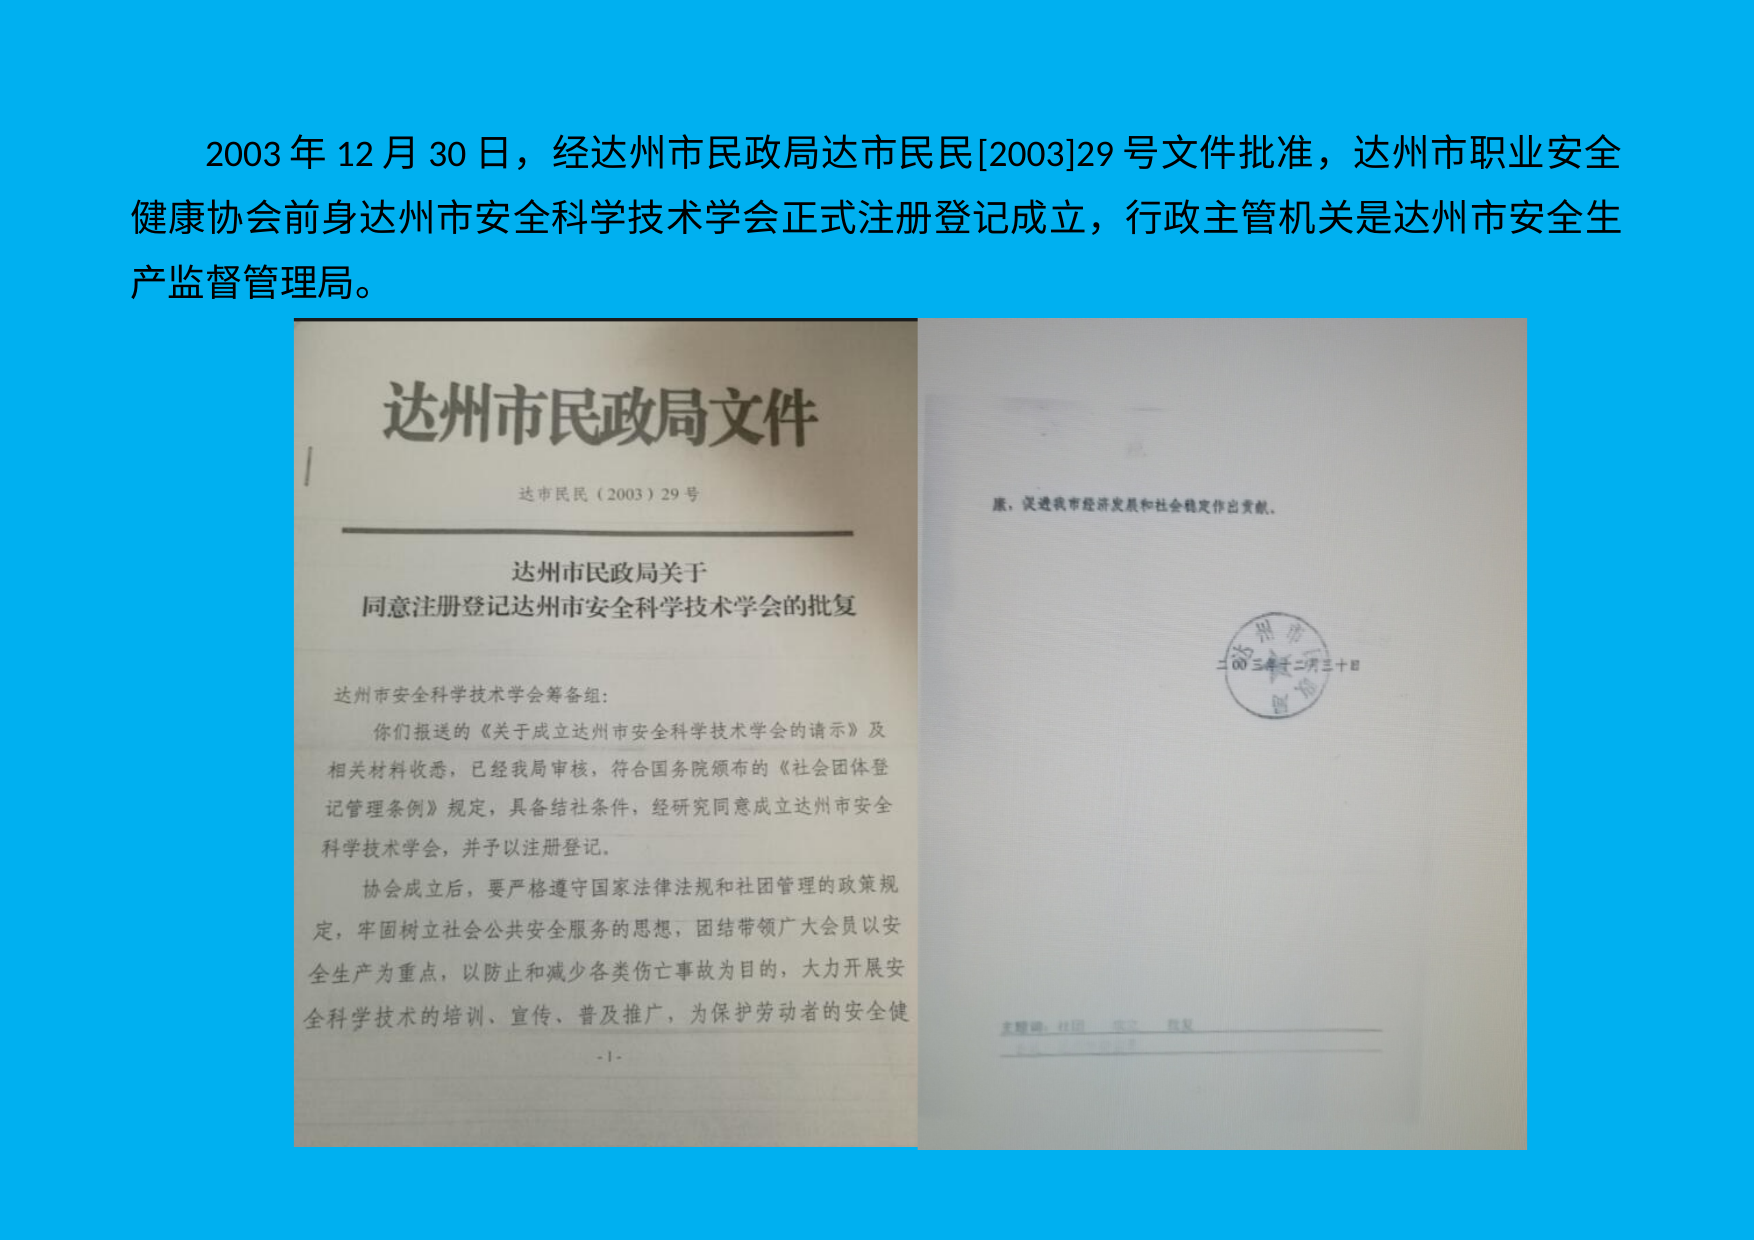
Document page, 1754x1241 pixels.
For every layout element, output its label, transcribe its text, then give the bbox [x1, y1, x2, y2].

text 2003年12月30日，经达州市民政局达市民民[2003]29号文件批准，达州市职业安全健康协会前身达州市安全科学技术学会正式注册登记成立，行政主管机关是达州市安全生产监督管理局。 [130, 118, 1624, 313]
picture [294, 319, 1527, 1149]
